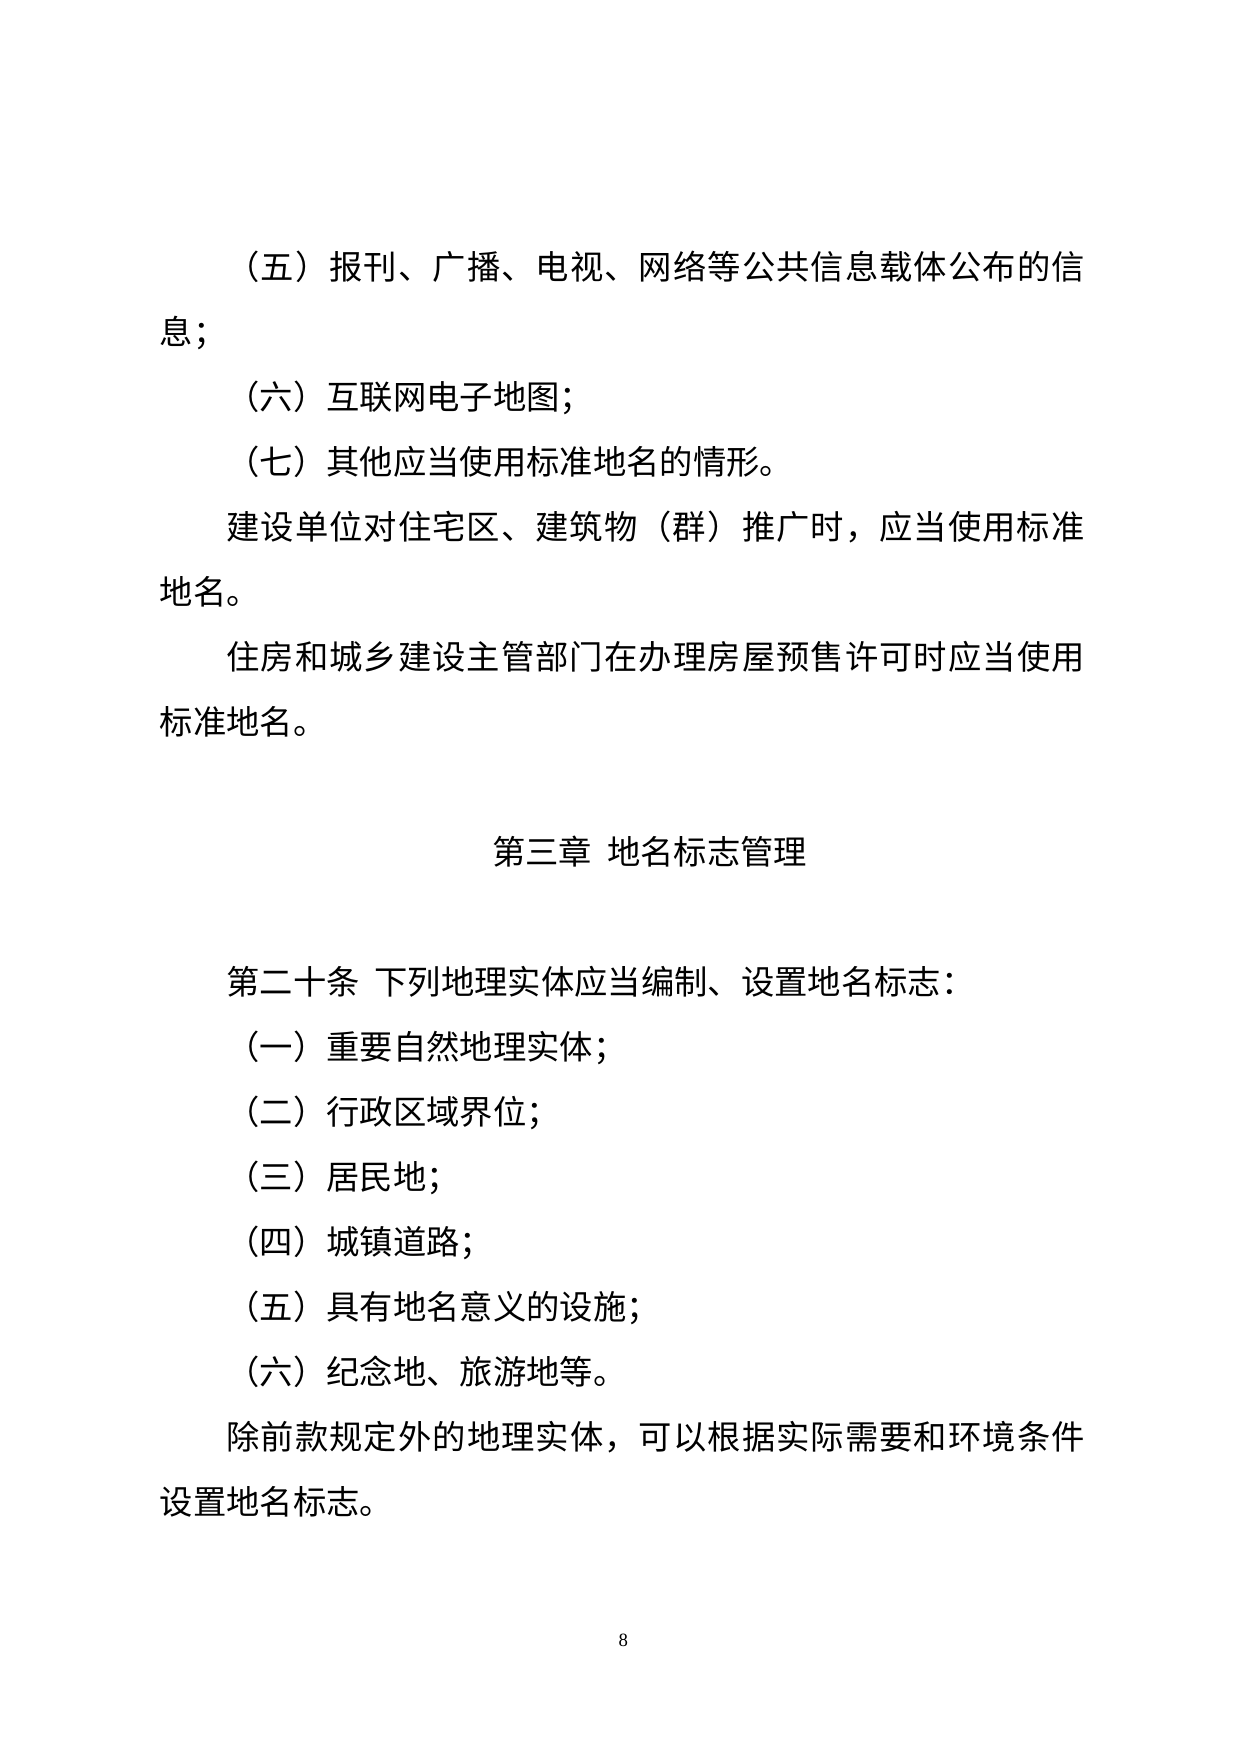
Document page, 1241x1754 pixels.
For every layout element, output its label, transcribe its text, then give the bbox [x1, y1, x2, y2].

text 第二十条 下列地理实体应当编制、设置地名标志： [159, 948, 1087, 1013]
text （五）报刊、广播、电视、网络等公共信息载体公布的信息； [159, 233, 1087, 363]
text （四）城镇道路； [159, 1208, 1087, 1273]
text 除前款规定外的地理实体，可以根据实际需要和环境条件设置地名标志。 [159, 1403, 1087, 1533]
text （五）具有地名意义的设施； [159, 1273, 1087, 1338]
text （三）居民地； [159, 1143, 1087, 1208]
text （二）行政区域界位； [159, 1078, 1087, 1143]
text 建设单位对住宅区、建筑物（群）推广时，应当使用标准地名。 [159, 493, 1087, 623]
text （六）互联网电子地图； [159, 363, 1087, 428]
text （一）重要自然地理实体； [159, 1013, 1087, 1078]
text （七）其他应当使用标准地名的情形。 [159, 428, 1087, 493]
text （六）纪念地、旅游地等。 [159, 1338, 1087, 1403]
text 住房和城乡建设主管部门在办理房屋预售许可时应当使用标准地名。 [159, 623, 1087, 753]
text 第三章 地名标志管理 [159, 818, 1087, 883]
